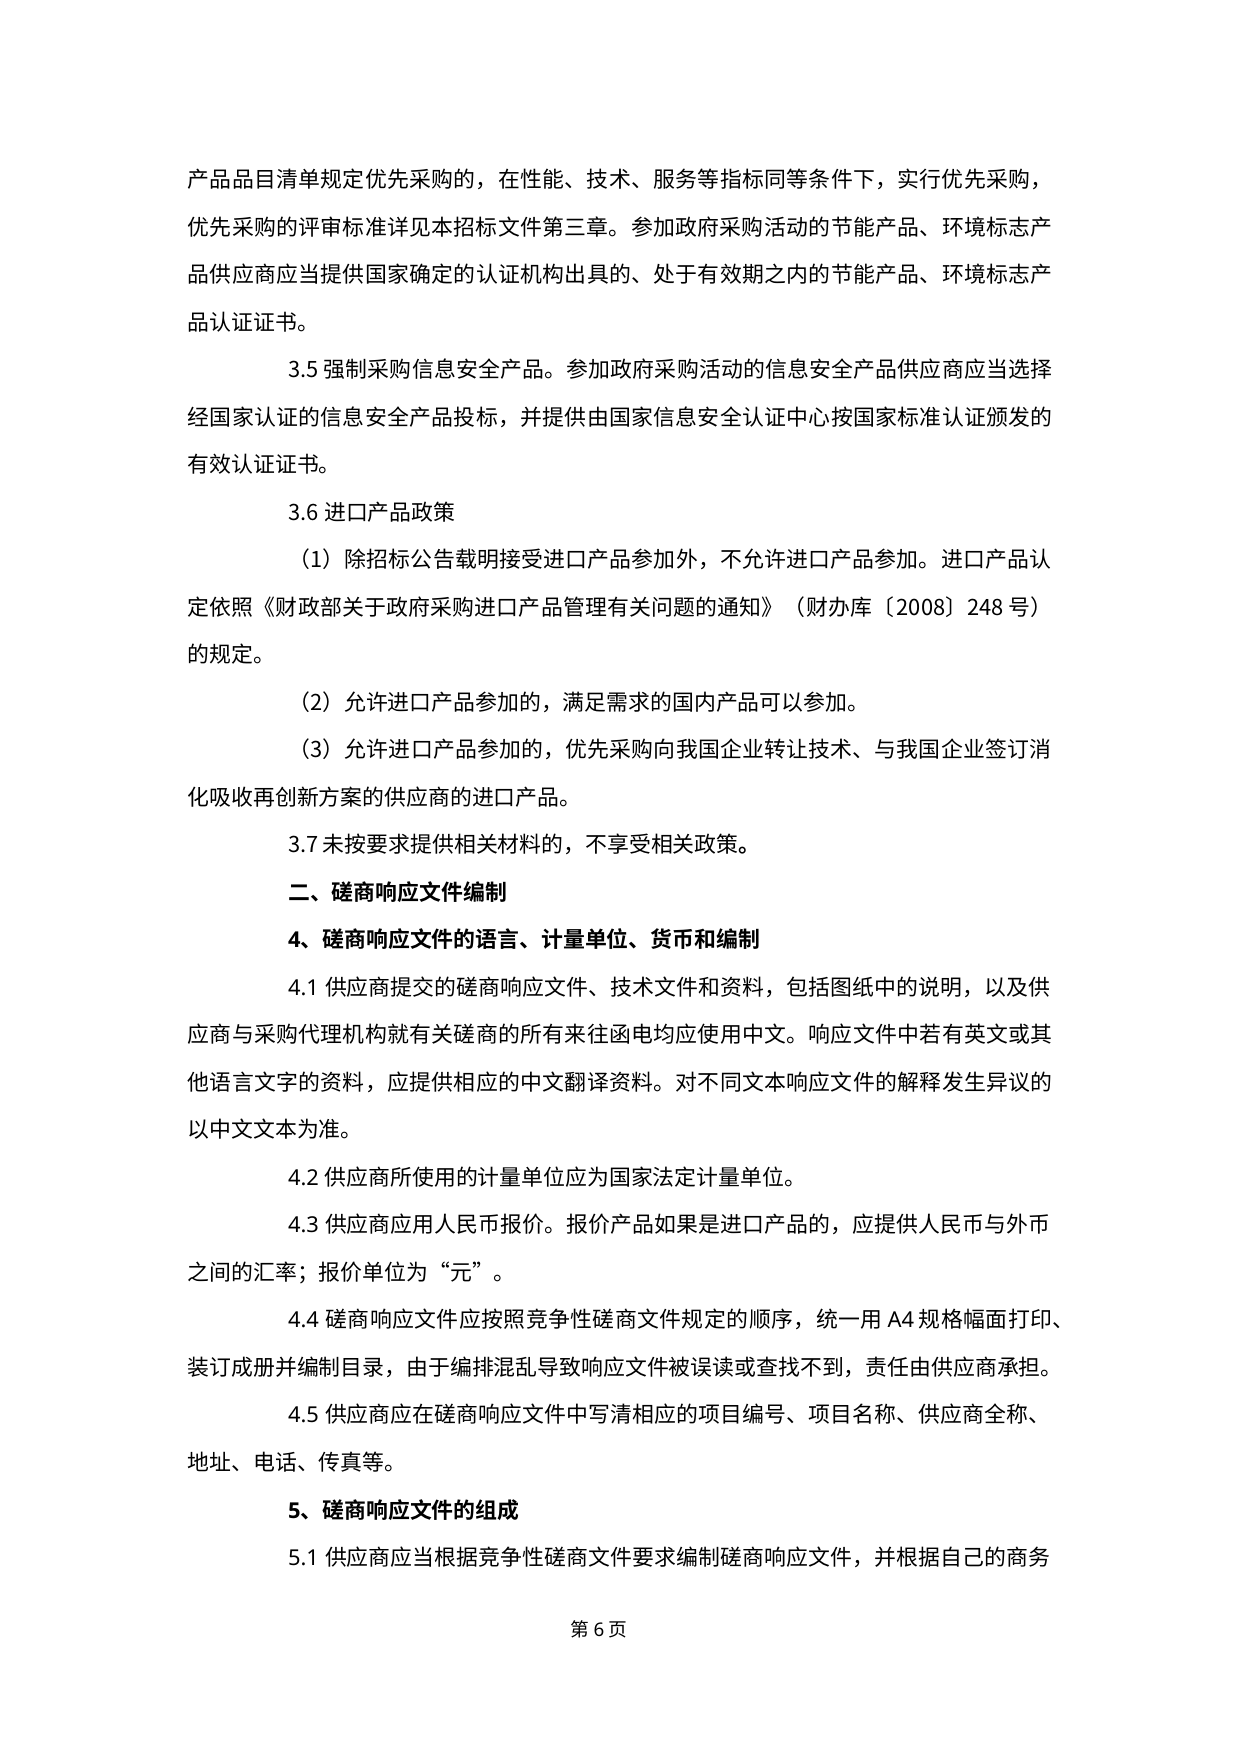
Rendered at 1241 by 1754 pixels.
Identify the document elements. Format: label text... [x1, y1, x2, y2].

text 二、磋商响应文件编制 [187, 874, 1053, 906]
text 4、磋商响应文件的语言、计量单位、货币和编制 [187, 922, 1053, 954]
text 3.7未按要求提供相关材料的，不享受相关政策。 [187, 827, 1053, 859]
text （2）允许进口产品参加的，满足需求的国内产品可以参加。 [187, 684, 1053, 716]
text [187, 1540, 1053, 1572]
text （1）除招标公告载明接受进口产品参加外，不允许进口产品参加。进口产品认定依照《财政部关于政府采购进口产品管理有关问题的通知》（财办库〔2008〕248号）的规定。 [187, 542, 1053, 669]
text 4.1 供应商提交的磋商响应文件、技术文件和资料，包括图纸中的说明，以及供应商与采购代理机构就有关磋商的所有来往函电均应使用中文。响应文件中若有英文或其他语言文字的资料，应提供相应的中文翻译资料。对不同文本响应文件的解释发生异议的，以中文文本为准。 [187, 969, 1053, 1144]
text 3.5 强制采购信息安全产品。参加政府采购活动的信息安全产品供应商应当选择经国家认证的信息安全产品投标，并提供由国家信息安全认证中心按国家标准认证颁发的有效认证证书。 [187, 352, 1053, 479]
text （3）允许进口产品参加的，优先采购向我国企业转让技术、与我国企业签订消化吸收再创新方案的供应商的进口产品。 [187, 732, 1053, 811]
text 4.4 磋商响应文件应按照竞争性磋商文件规定的顺序，统一用A4规格幅面打印、装订成册并编制目录，由于编排混乱导致响应文件被误读或查找不到，责任由供应商承担。 [187, 1302, 1053, 1382]
text 3.6 进口产品政策 [187, 494, 1053, 526]
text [187, 162, 1053, 336]
text 4.2 供应商所使用的计量单位应为国家法定计量单位。 [187, 1160, 1053, 1191]
text 4.3 供应商应用人民币报价。报价产品如果是进口产品的，应提供人民币与外币之间的汇率；报价单位为“元”。 [187, 1207, 1053, 1287]
text 4.5 供应商应在磋商响应文件中写清相应的项目编号、项目名称、供应商全称、地址、电话、传真等。 [187, 1397, 1053, 1477]
text 5、磋商响应文件的组成 [187, 1493, 1053, 1524]
